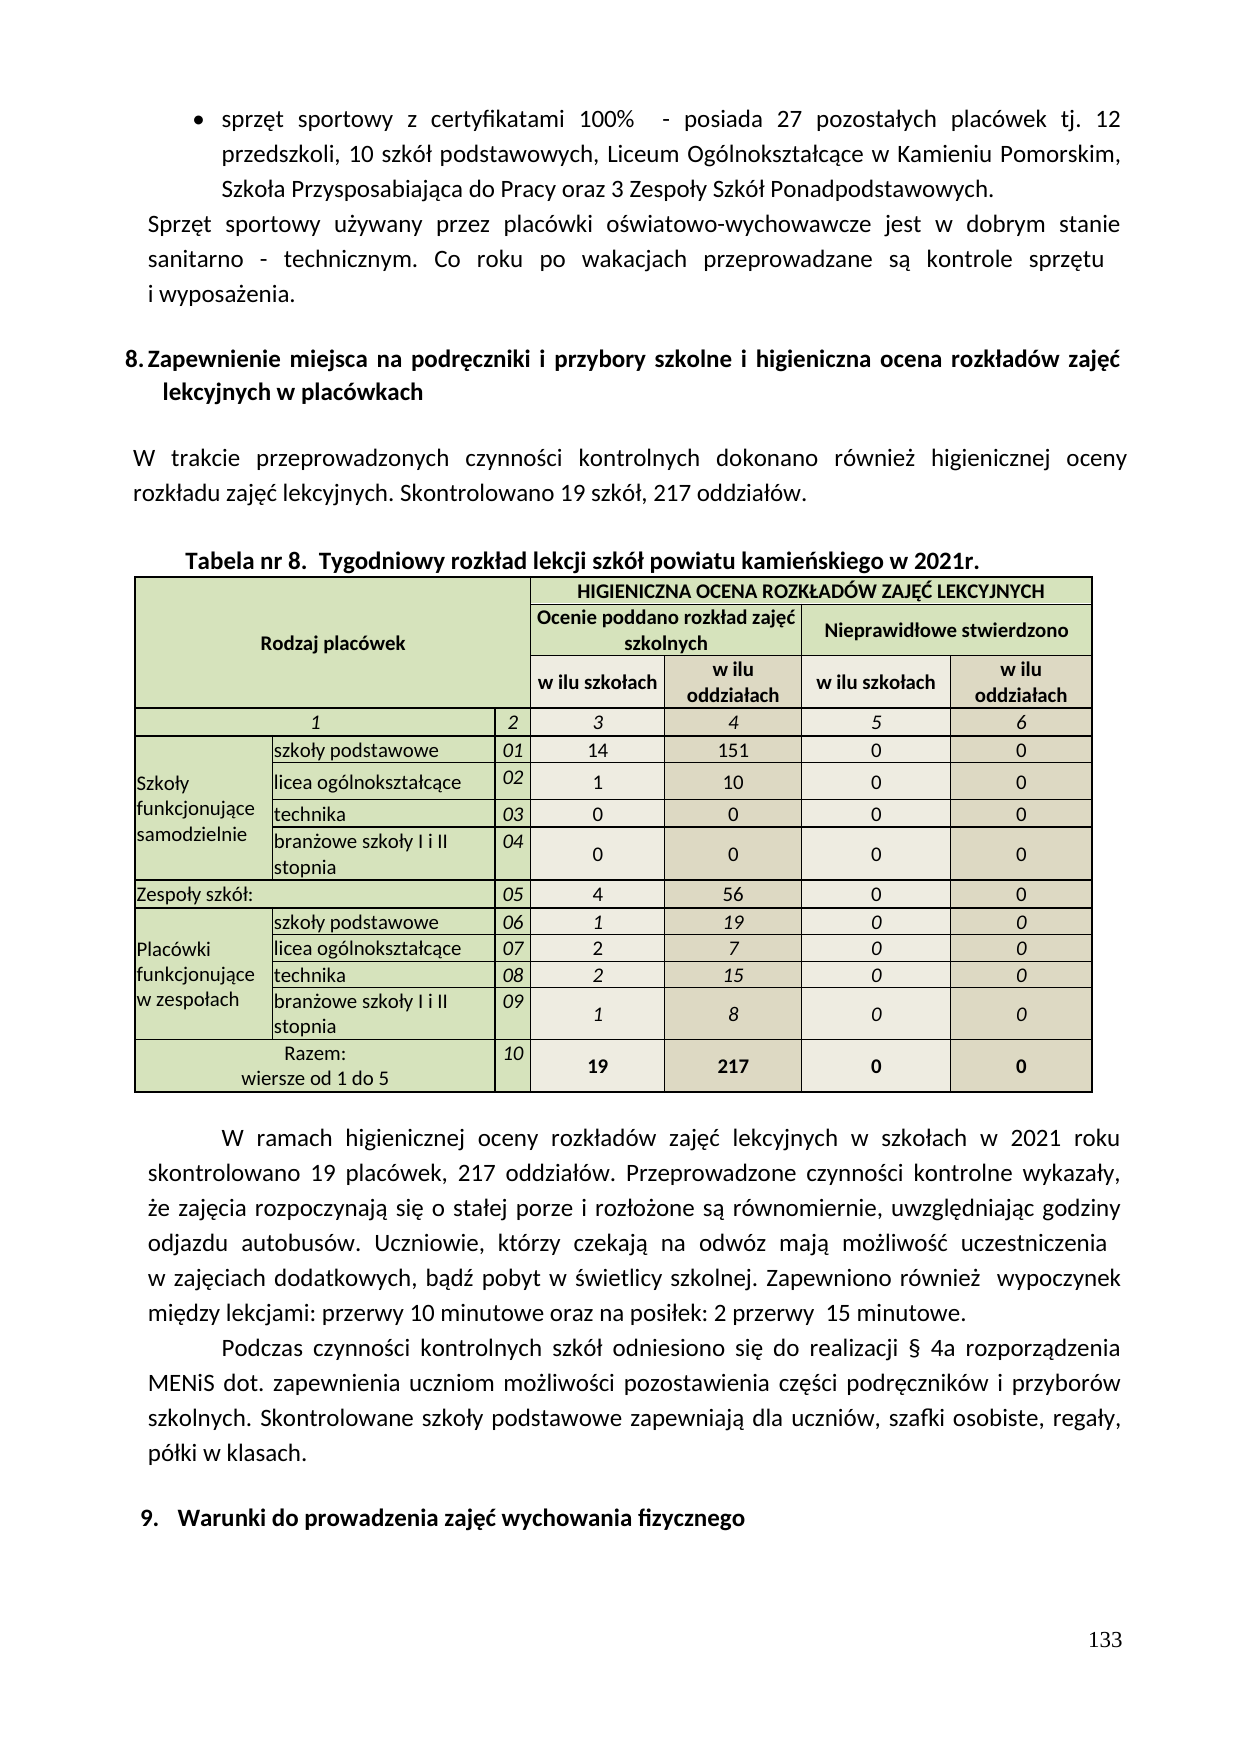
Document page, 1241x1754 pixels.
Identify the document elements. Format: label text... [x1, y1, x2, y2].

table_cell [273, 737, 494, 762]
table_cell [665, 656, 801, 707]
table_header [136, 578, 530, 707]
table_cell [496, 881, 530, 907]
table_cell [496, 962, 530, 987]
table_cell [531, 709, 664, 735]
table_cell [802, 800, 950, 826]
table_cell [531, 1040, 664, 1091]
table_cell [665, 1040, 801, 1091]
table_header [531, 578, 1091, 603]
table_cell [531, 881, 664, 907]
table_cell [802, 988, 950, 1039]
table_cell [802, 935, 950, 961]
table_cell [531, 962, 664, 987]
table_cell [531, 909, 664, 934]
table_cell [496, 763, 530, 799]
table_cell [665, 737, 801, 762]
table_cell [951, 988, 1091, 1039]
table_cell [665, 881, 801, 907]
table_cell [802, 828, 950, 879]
list Zapewnienie miejsca na podręczniki i przybory szkolne i higieniczna ocena rozkładów zajęć lekcyjnych w placówkach [125, 344, 1122, 407]
text Sprzęt sportowy używany przez placówki oświatowo-wychowawcze jest w dobrym stanie sanitarno - technicznym. Co roku po wakacjach przeprowadzane są kontrole sprzętu i wyposażenia. [148, 208, 1122, 309]
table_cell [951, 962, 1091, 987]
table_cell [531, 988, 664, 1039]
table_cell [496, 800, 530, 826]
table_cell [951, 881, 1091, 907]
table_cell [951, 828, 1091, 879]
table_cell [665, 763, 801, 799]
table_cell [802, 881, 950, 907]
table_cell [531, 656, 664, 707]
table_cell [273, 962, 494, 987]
text Podczas czynności kontrolnych szkół odniesiono się do realizacji § 4a rozporządzenia MENiS dot. zapewnienia uczniom możliwości pozostawienia części podręczników i przyborów szkolnych. Skontrolowane szkoły podstawowe zapewniają dla uczniów, szafki osobiste, regały, półki w klasach. [148, 1332, 1122, 1467]
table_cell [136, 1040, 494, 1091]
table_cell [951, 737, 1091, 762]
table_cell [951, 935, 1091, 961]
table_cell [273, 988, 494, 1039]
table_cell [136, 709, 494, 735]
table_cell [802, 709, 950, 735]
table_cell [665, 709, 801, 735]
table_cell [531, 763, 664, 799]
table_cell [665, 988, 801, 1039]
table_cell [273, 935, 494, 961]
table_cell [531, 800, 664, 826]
text Tabela nr 8. Tygodniowy rozkład lekcji szkół powiatu kamieńskiego w 2021r. [185, 545, 1122, 576]
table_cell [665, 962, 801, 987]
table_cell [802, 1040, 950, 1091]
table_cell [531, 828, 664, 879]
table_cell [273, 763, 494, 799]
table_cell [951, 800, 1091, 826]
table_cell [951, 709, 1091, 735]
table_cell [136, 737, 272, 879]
text • sprzęt sportowy z certyfikatami 100% - posiada 27 pozostałych placówek tj. 12 przedszkoli, 10 szkół podstawowych, Liceum Ogólnokształcące w Kamieniu Pomorskim, Szkoła Przysposabiająca do Pracy oraz 3 Zespoły Szkół Ponadpodstawowych. [192, 103, 1122, 204]
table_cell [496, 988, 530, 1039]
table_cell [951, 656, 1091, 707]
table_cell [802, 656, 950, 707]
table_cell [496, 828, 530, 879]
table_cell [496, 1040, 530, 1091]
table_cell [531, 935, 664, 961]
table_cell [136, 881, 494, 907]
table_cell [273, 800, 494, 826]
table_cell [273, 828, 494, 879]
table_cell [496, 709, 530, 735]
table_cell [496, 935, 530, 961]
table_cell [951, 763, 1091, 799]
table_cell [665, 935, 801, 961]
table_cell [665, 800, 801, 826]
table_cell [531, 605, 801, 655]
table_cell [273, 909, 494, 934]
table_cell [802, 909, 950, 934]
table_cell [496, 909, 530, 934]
list Warunki do prowadzenia zajęć wychowania fizycznego [140, 1502, 1122, 1532]
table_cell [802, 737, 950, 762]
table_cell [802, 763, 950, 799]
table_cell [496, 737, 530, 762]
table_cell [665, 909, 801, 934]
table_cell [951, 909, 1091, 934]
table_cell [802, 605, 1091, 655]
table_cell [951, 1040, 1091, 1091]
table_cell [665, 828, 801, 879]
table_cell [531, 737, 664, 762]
text W ramach higienicznej oceny rozkładów zajęć lekcyjnych w szkołach w 2021 roku skontrolowano 19 placówek, 217 oddziałów. Przeprowadzone czynności kontrolne wykazały, że zajęcia rozpoczynają się o stałej porze i rozłożone są równomiernie, uwzględniając godziny odjazdu autobusów. Uczniowie, którzy czekają na odwóz mają możliwość uczestniczenia w zajęciach dodatkowych, bądź pobyt w świetlicy szkolnej. Zapewniono również wypoczynek między lekcjami: przerwy 10 minutowe oraz na posiłek: 2 przerwy 15 minutowe. [148, 1122, 1122, 1327]
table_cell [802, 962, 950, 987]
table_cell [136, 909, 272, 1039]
text W trakcie przeprowadzonych czynności kontrolnych dokonano również higienicznej oceny rozkładu zajęć lekcyjnych. Skontrolowano 19 szkół, 217 oddziałów. [133, 442, 1128, 508]
